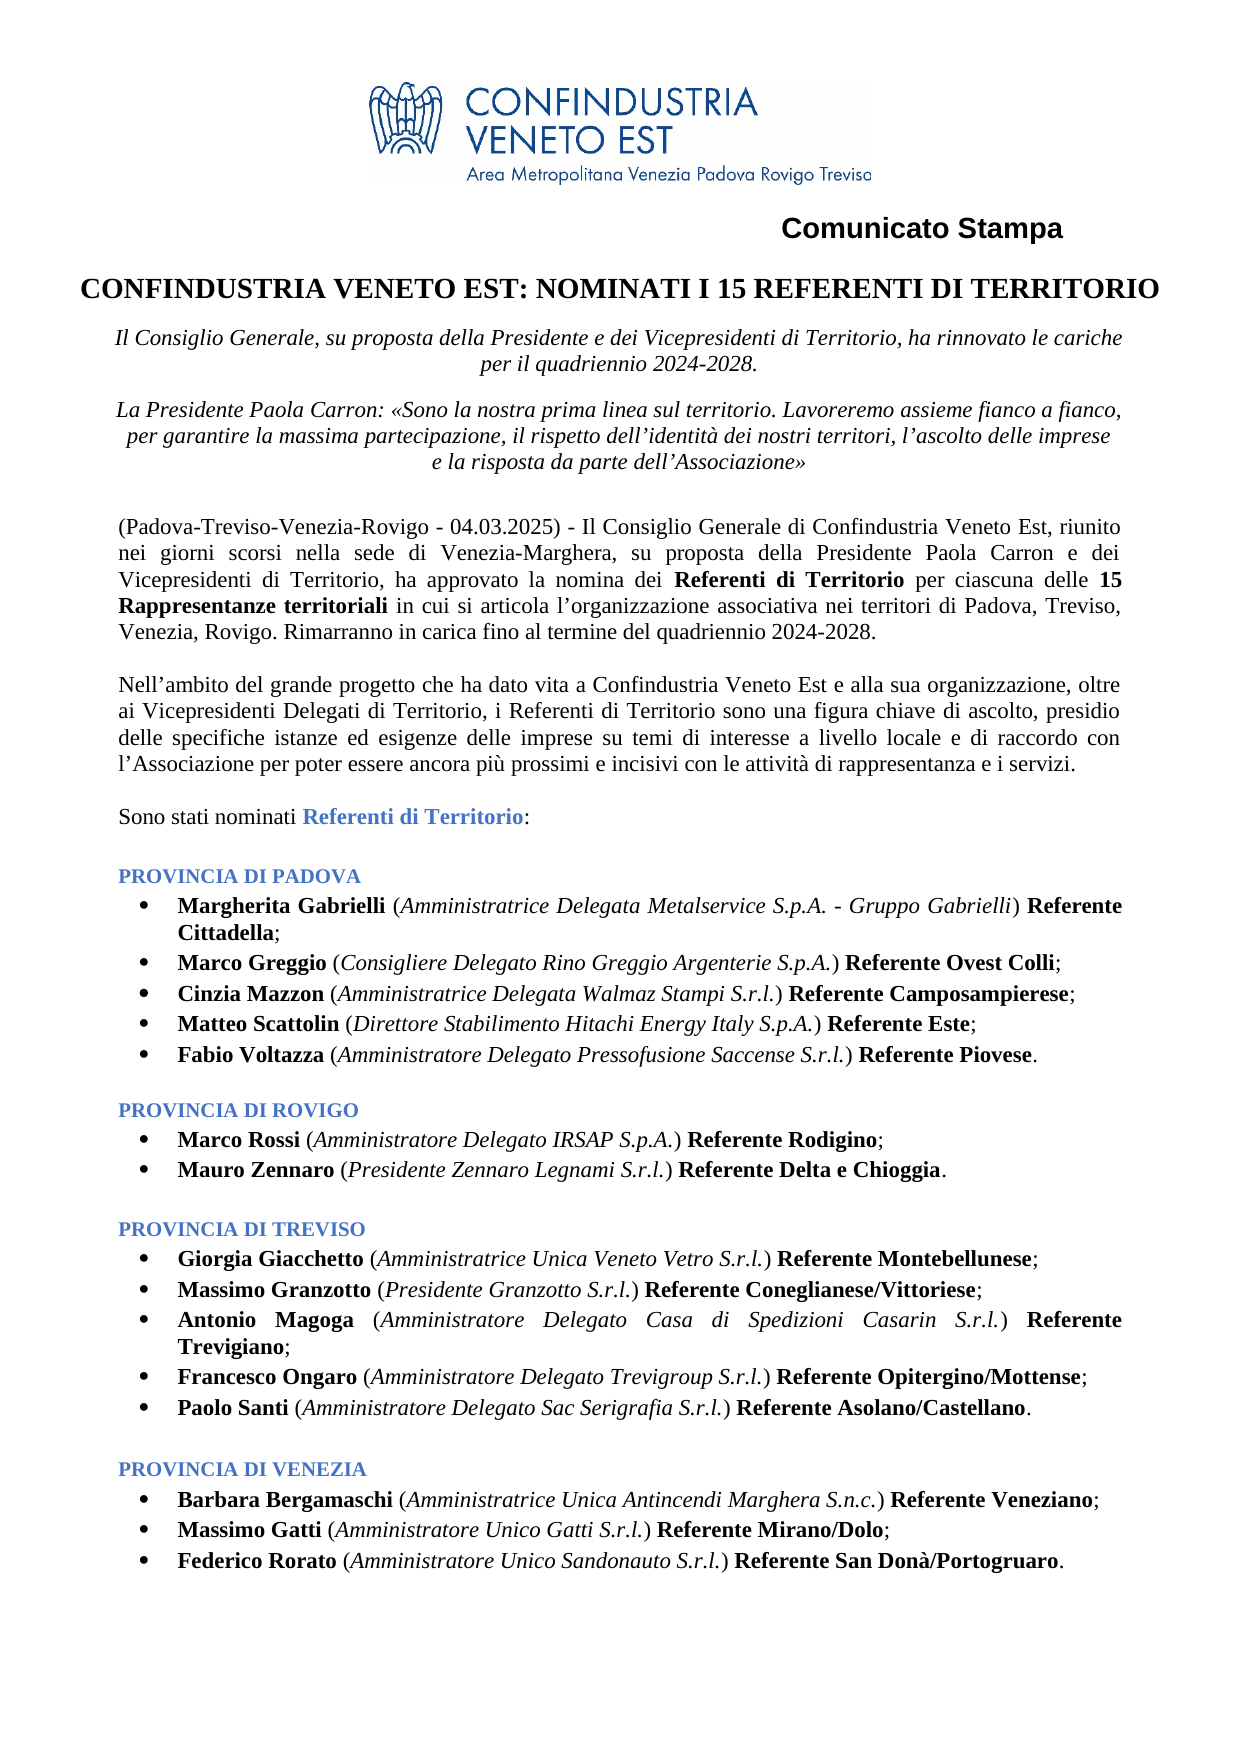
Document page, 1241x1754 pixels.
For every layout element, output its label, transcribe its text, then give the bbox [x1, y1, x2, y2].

text Il Consiglio Generale, su proposta della Presidente e dei Vicepresidenti di Territorio, ha rinnovato le cariche per il quadriennio 2024-2028. [103, 324, 1137, 376]
text Nell’ambito del grande progetto che ha dato vita a Confindustria Veneto Est e alla sua organizzazione, oltre ai Vicepresidenti Delegati di Territorio, i Referenti di Territorio sono una figura chiave di ascolto, presidio delle specifiche istanze ed esigenze delle imprese su temi di interesse a livello locale e di raccordo con l’Associazione per poter essere ancora più prossimi e incisivi con le attività di rappresentanza e i servizi. [118, 671, 1122, 777]
list Margherita Gabrielli (Amministratrice Delegata Metalservice S.p.A. - Gruppo Gabrielli) Referente Cittadella; [140, 892, 1122, 945]
text Sono stati nominati Referenti di Territorio: [118, 803, 1122, 829]
text PROVINCIA DI VENEZIA [118, 1457, 1122, 1481]
text PROVINCIA DI TREVISO [118, 1217, 1122, 1241]
list Marco Greggio (Consigliere Delegato Rino Greggio Argenterie S.p.A.) Referente Ovest Colli; [140, 949, 1122, 975]
list Francesco Ongaro (Amministratore Delegato Trevigroup S.r.l.) Referente Opitergino/Mottense; [140, 1363, 1122, 1390]
list Antonio Magoga (Amministratore Delegato Casa di Spedizioni Casarin S.r.l.) Referente Trevigiano; [140, 1307, 1122, 1359]
list Mauro Zennaro (Presidente Zennaro Legnami S.r.l.) Referente Delta e Chioggia. [140, 1156, 1122, 1183]
text e la risposta da parte dell’Associazione» [103, 448, 1137, 475]
list Matteo Scattolin (Direttore Stabilimento Hitachi Energy Italy S.p.A.) Referente Este; [140, 1010, 1122, 1036]
text (Padova-Treviso-Venezia-Rovigo - 04.03.2025) - Il Consiglio Generale di Confindustria Veneto Est, riunito nei giorni scorsi nella sede di Venezia-Marghera, su proposta della Presidente Paola Carron e dei Vicepresidenti di Territorio, ha approvato la nomina dei Referenti di Territorio per ciascuna delle 15 Rappresentanze territoriali in cui si articola l’organizzazione associativa nei territori di Padova, Treviso, Venezia, Rovigo. Rimarranno in carica fino al termine del quadriennio 2024-2028. [118, 513, 1122, 645]
list Fabio Voltazza (Amministratore Delegato Pressofusione Saccense S.r.l.) Referente Piovese. [140, 1041, 1122, 1067]
picture [369, 82, 872, 185]
text PROVINCIA DI PADOVA [118, 864, 1122, 888]
list Marco Rossi (Amministratore Delegato IRSAP S.p.A.) Referente Rodigino; [140, 1126, 1122, 1152]
list Cinzia Mazzon (Amministratrice Delegata Walmaz Stampi S.r.l.) Referente Camposampierese; [140, 979, 1122, 1006]
list Federico Rorato (Amministratore Unico Sandonauto S.r.l.) Referente San Donà/Portogruaro. [140, 1547, 1122, 1573]
list Barbara Bergamaschi (Amministratrice Unica Antincendi Marghera S.n.c.) Referente Veneziano; [140, 1486, 1122, 1512]
text Comunicato Stampa [177, 211, 1063, 245]
text PROVINCIA DI ROVIGO [118, 1097, 1122, 1122]
list Paolo Santi (Amministratore Delegato Sac Serigrafia S.r.l.) Referente Asolano/Castellano. [140, 1394, 1122, 1420]
text La Presidente Paola Carron: «Sono la nostra prima linea sul territorio. Lavoreremo assieme fianco a fianco, [103, 396, 1137, 422]
text per garantire la massima partecipazione, il rispetto dell’identità dei nostri territori, l’ascolto delle imprese [103, 422, 1137, 448]
list Massimo Granzotto (Presidente Granzotto S.r.l.) Referente Coneglianese/Vittoriese; [140, 1276, 1122, 1302]
text coNFINDUSTRIA VENETO EST: NOMINATI I 15 REFERENTI DI TERRITORIO [74, 271, 1167, 304]
list Giorgia Giacchetto (Amministratrice Unica Veneto Vetro S.r.l.) Referente Montebellunese; [140, 1246, 1122, 1272]
list Massimo Gatti (Amministratore Unico Gatti S.r.l.) Referente Mirano/Dolo; [140, 1516, 1122, 1542]
